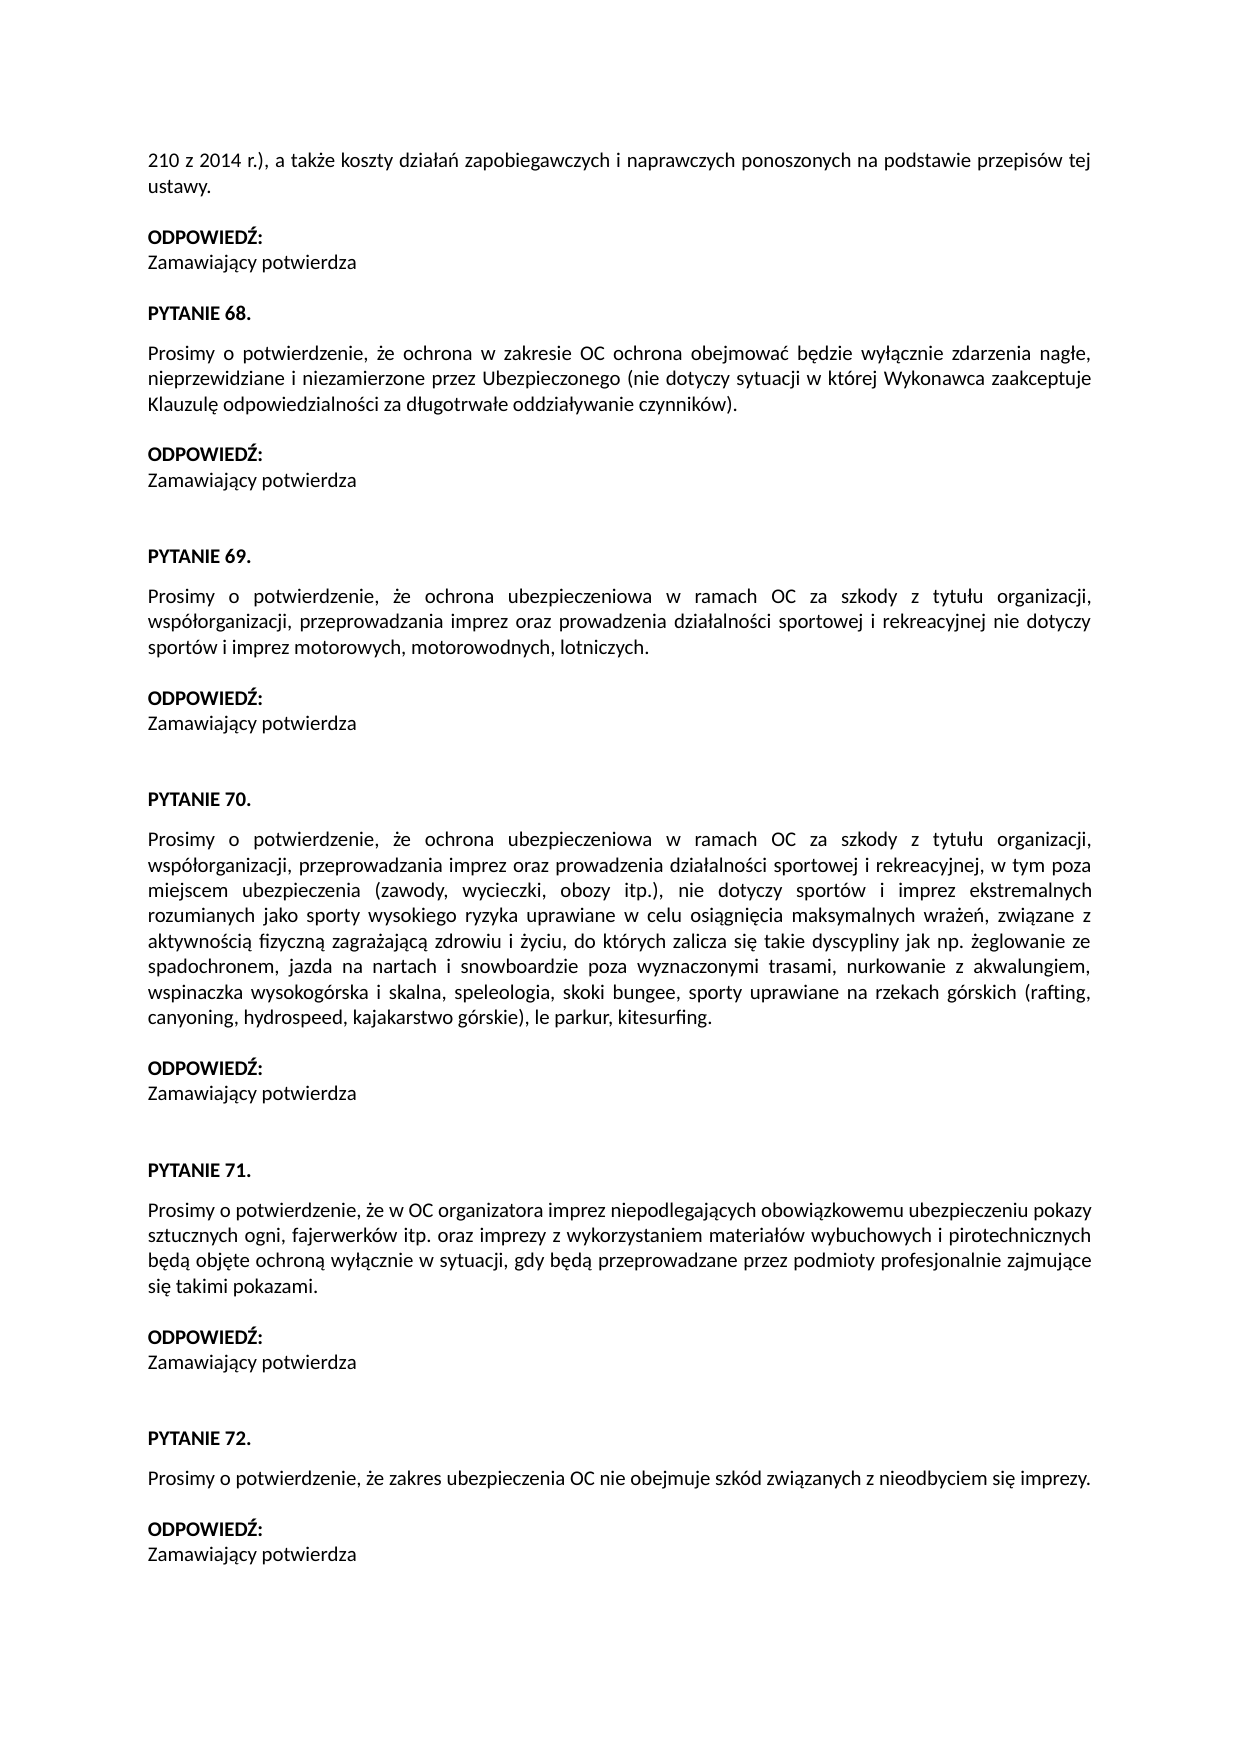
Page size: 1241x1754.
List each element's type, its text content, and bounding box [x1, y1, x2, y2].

text ODPOWIEDŹ: [148, 1055, 1093, 1081]
text Prosimy o potwierdzenie, że ochrona ubezpieczeniowa w ramach OC za szkody z tytułu organizacji, współorganizacji, przeprowadzania imprez oraz prowadzenia działalności sportowej i rekreacyjnej, w tym poza miejscem ubezpieczenia (zawody, wycieczki, obozy itp.), nie dotyczy sportów i imprez ekstremalnych rozumianych jako sporty wysokiego ryzyka uprawiane w celu osiągnięcia maksymalnych wrażeń, związane z aktywnością fizyczną zagrażającą zdrowiu i życiu, do których zalicza się takie dyscypliny jak np. żeglowanie ze spadochronem, jazda na nartach i snowboardzie poza wyznaczonymi trasami, nurkowanie z akwalungiem, wspinaczka wysokogórska i skalna, speleologia, skoki bungee, sporty uprawiane na rzekach górskich (rafting, canyoning, hydrospeed, kajakarstwo górskie), le parkur, kitesurfing. [148, 826, 1093, 1030]
list Zamawiający potwierdza [148, 467, 1093, 492]
text Prosimy o potwierdzenie, że ochrona ubezpieczeniowa w ramach OC za szkody z tytułu organizacji, współorganizacji, przeprowadzania imprez oraz prowadzenia działalności sportowej i rekreacyjnej nie dotyczy sportów i imprez motorowych, motorowodnych, lotniczych. [148, 583, 1093, 659]
list Zamawiający potwierdza [148, 1081, 1093, 1106]
text ODPOWIEDŹ: [148, 685, 1093, 710]
list Zamawiający potwierdza [148, 1542, 1093, 1567]
text PYTANIE 72. [148, 1426, 1093, 1451]
text PYTANIE 70. [148, 787, 1093, 812]
text PYTANIE 68. [148, 300, 1093, 326]
text ODPOWIEDŹ: [148, 1516, 1093, 1542]
list Zamawiający potwierdza [148, 249, 1093, 275]
text Prosimy o potwierdzenie, że ochrona w zakresie OC ochrona obejmować będzie wyłącznie zdarzenia nagłe, nieprzewidziane i niezamierzone przez Ubezpieczonego (nie dotyczy sytuacji w której Wykonawca zaakceptuje Klauzulę odpowiedzialności za długotrwałe oddziaływanie czynników). [148, 340, 1093, 416]
text Prosimy o potwierdzenie, że w OC organizatora imprez niepodlegających obowiązkowemu ubezpieczeniu pokazy sztucznych ogni, fajerwerków itp. oraz imprezy z wykorzystaniem materiałów wybuchowych i pirotechnicznych będą objęte ochroną wyłącznie w sytuacji, gdy będą przeprowadzane przez podmioty profesjonalnie zajmujące się takimi pokazami. [148, 1197, 1093, 1298]
list Zamawiający potwierdza [148, 1349, 1093, 1375]
text ODPOWIEDŹ: [148, 442, 1093, 467]
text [148, 148, 1093, 198]
text PYTANIE 71. [148, 1157, 1093, 1182]
text Prosimy o potwierdzenie, że zakres ubezpieczenia OC nie obejmuje szkód związanych z nieodbyciem się imprezy. [148, 1465, 1093, 1491]
text ODPOWIEDŹ: [148, 224, 1093, 249]
list Zamawiający potwierdza [148, 710, 1093, 736]
text PYTANIE 69. [148, 543, 1093, 569]
text ODPOWIEDŹ: [148, 1324, 1093, 1349]
